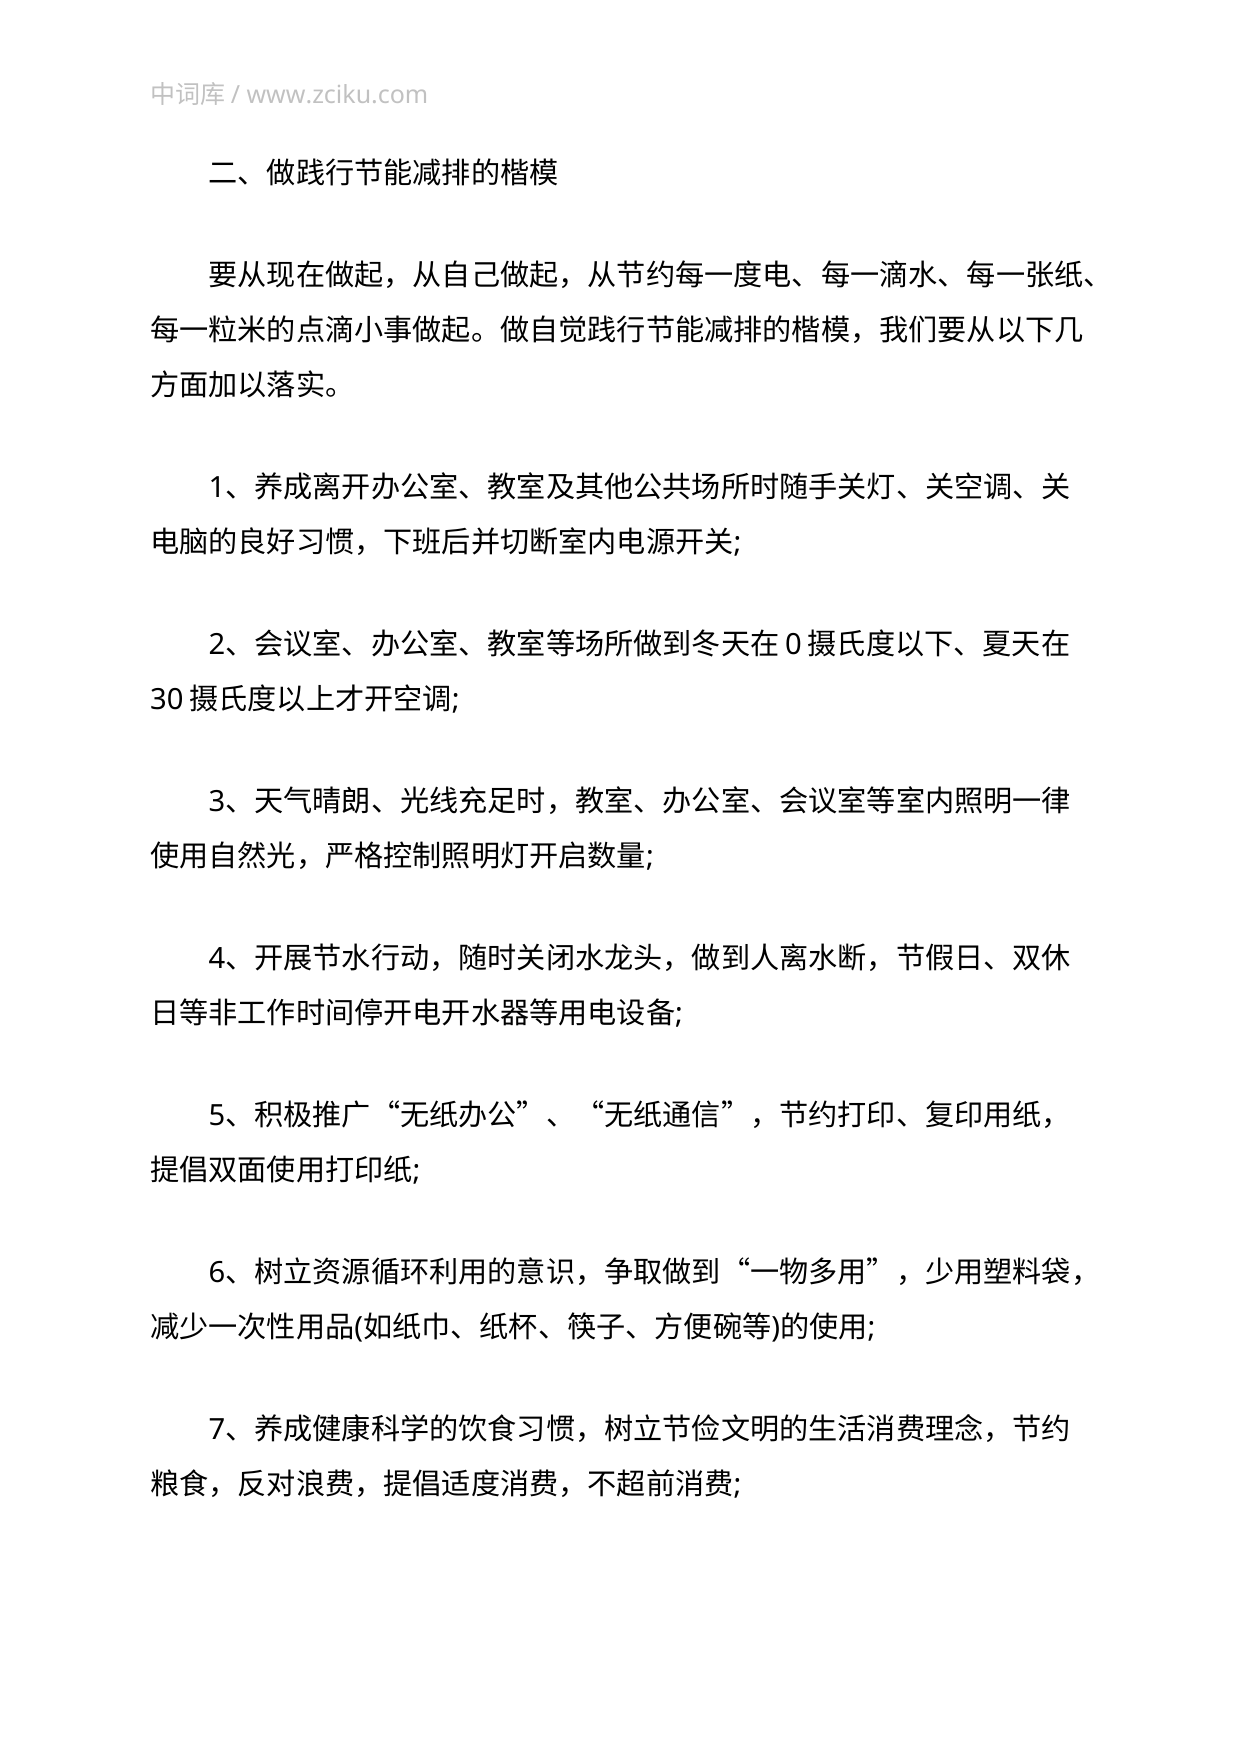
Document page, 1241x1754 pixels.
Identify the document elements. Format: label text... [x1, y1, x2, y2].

text 1、养成离开办公室、教室及其他公共场所时随手关灯、关空调、关电脑的良好习惯，下班后并切断室内电源开关; [150, 463, 1090, 561]
text 6、树立资源循环利用的意识，争取做到“一物多用”，少用塑料袋，减少一次性用品(如纸巾、纸杯、筷子、方便碗等)的使用; [150, 1248, 1090, 1346]
text 4、开展节水行动，随时关闭水龙头，做到人离水断，节假日、双休日等非工作时间停开电开水器等用电设备; [150, 934, 1090, 1032]
text 2、会议室、办公室、教室等场所做到冬天在0摄氏度以下、夏天在30摄氏度以上才开空调; [150, 620, 1090, 718]
text 要从现在做起，从自己做起，从节约每一度电、每一滴水、每一张纸、每一粒米的点滴小事做起。做自觉践行节能减排的楷模，我们要从以下几方面加以落实。 [150, 252, 1090, 404]
text 二、做践行节能减排的楷模 [150, 150, 1090, 192]
text 7、养成健康科学的饮食习惯，树立节俭文明的生活消费理念，节约粮食，反对浪费，提倡适度消费，不超前消费; [150, 1405, 1090, 1503]
text 3、天气晴朗、光线充足时，教室、办公室、会议室等室内照明一律使用自然光，严格控制照明灯开启数量; [150, 777, 1090, 875]
text 5、积极推广“无纸办公”、“无纸通信”，节约打印、复印用纸，提倡双面使用打印纸; [150, 1091, 1090, 1189]
